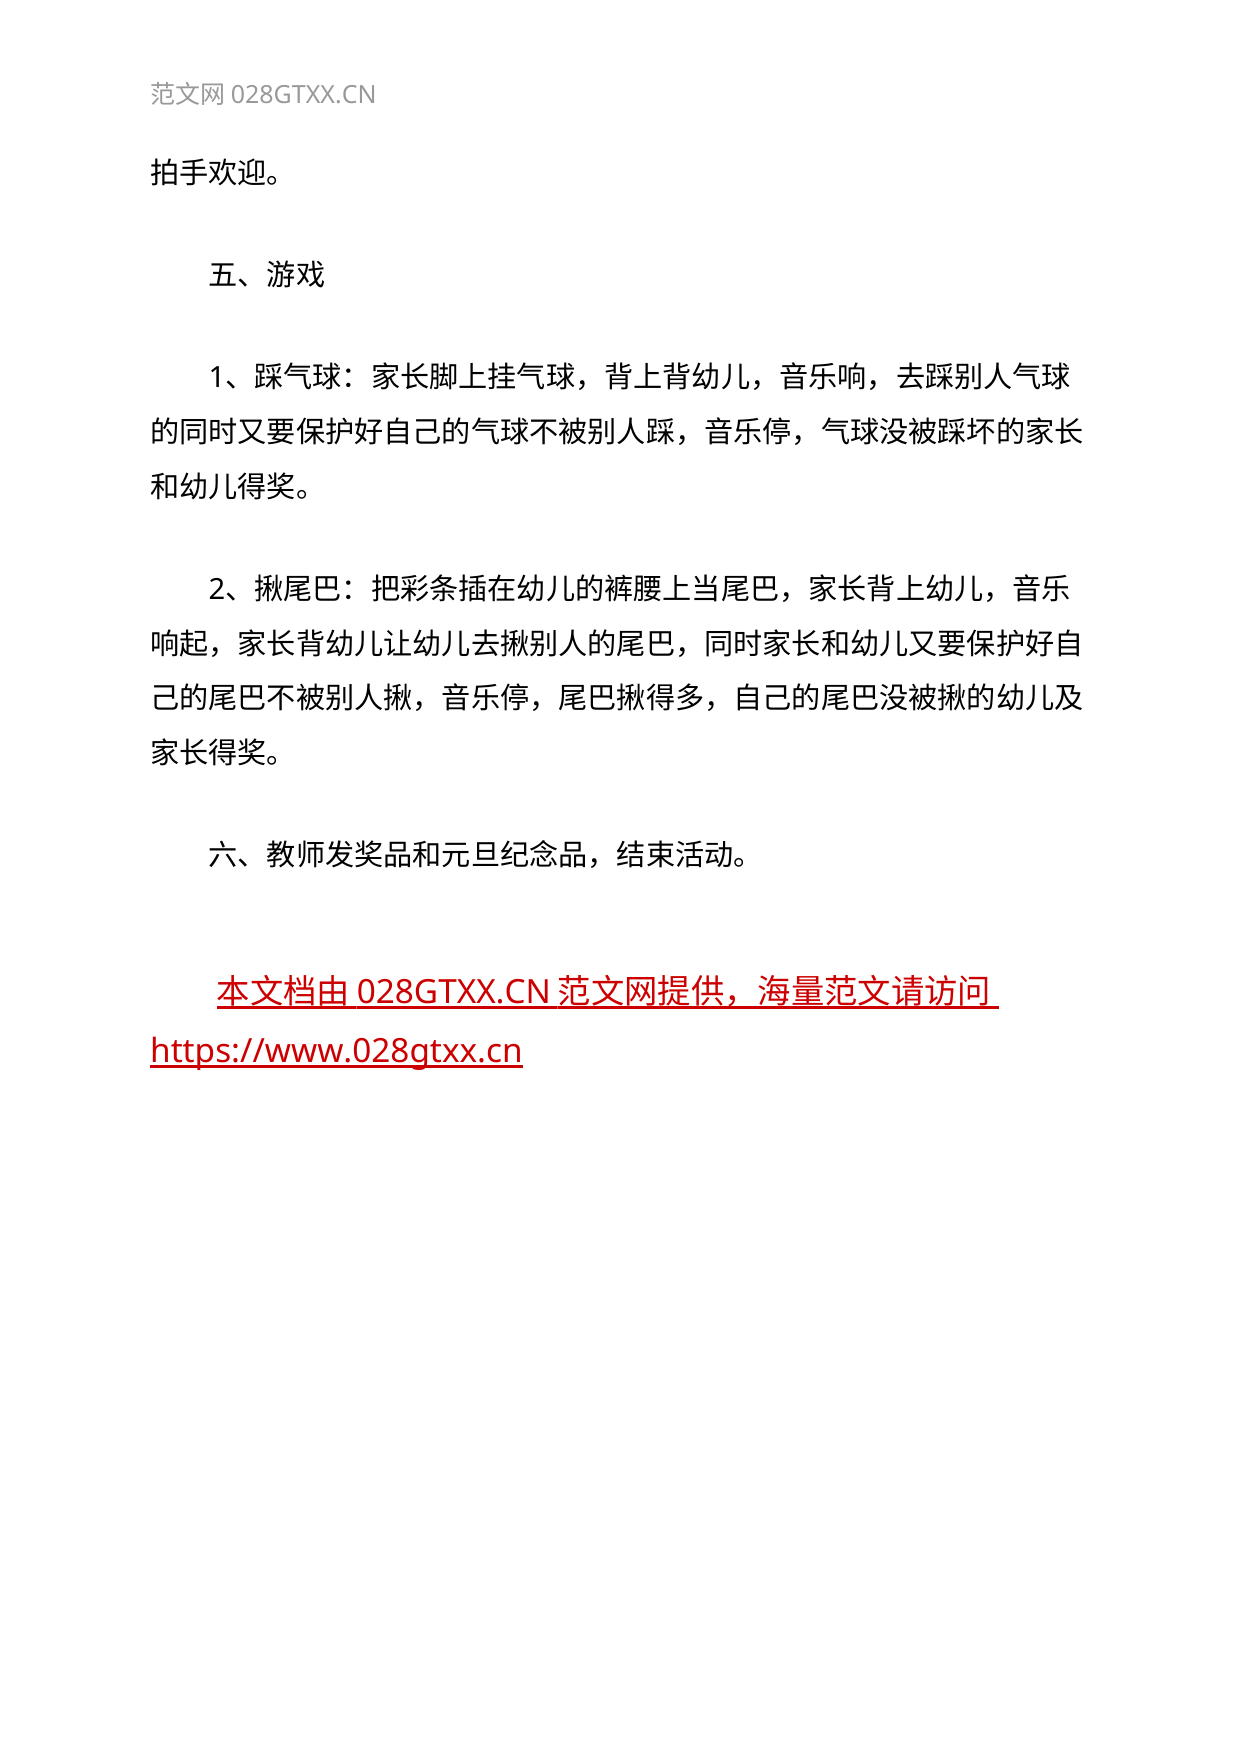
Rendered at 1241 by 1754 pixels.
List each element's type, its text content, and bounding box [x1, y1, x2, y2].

text 五、游戏 [150, 252, 1090, 294]
text 六、教师发奖品和元旦纪念品，结束活动。 [150, 832, 1090, 874]
text 2、揪尾巴：把彩条插在幼儿的裤腰上当尾巴，家长背上幼儿，音乐响起，家长背幼儿让幼儿去揪别人的尾巴，同时家长和幼儿又要保护好自己的尾巴不被别人揪，音乐停，尾巴揪得多，自己的尾巴没被揪的幼儿及家长得奖。 [150, 565, 1090, 772]
text 1、踩气球：家长脚上挂气球，背上背幼儿，音乐响，去踩别人气球的同时又要保护好自己的气球不被别人踩，音乐停，气球没被踩坏的家长和幼儿得奖。 [150, 353, 1090, 506]
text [150, 150, 1090, 192]
text 本文档由028GTXX.CN范文网提供，海量范文请访问 https://www.028gtxx.cn [150, 965, 1090, 1072]
